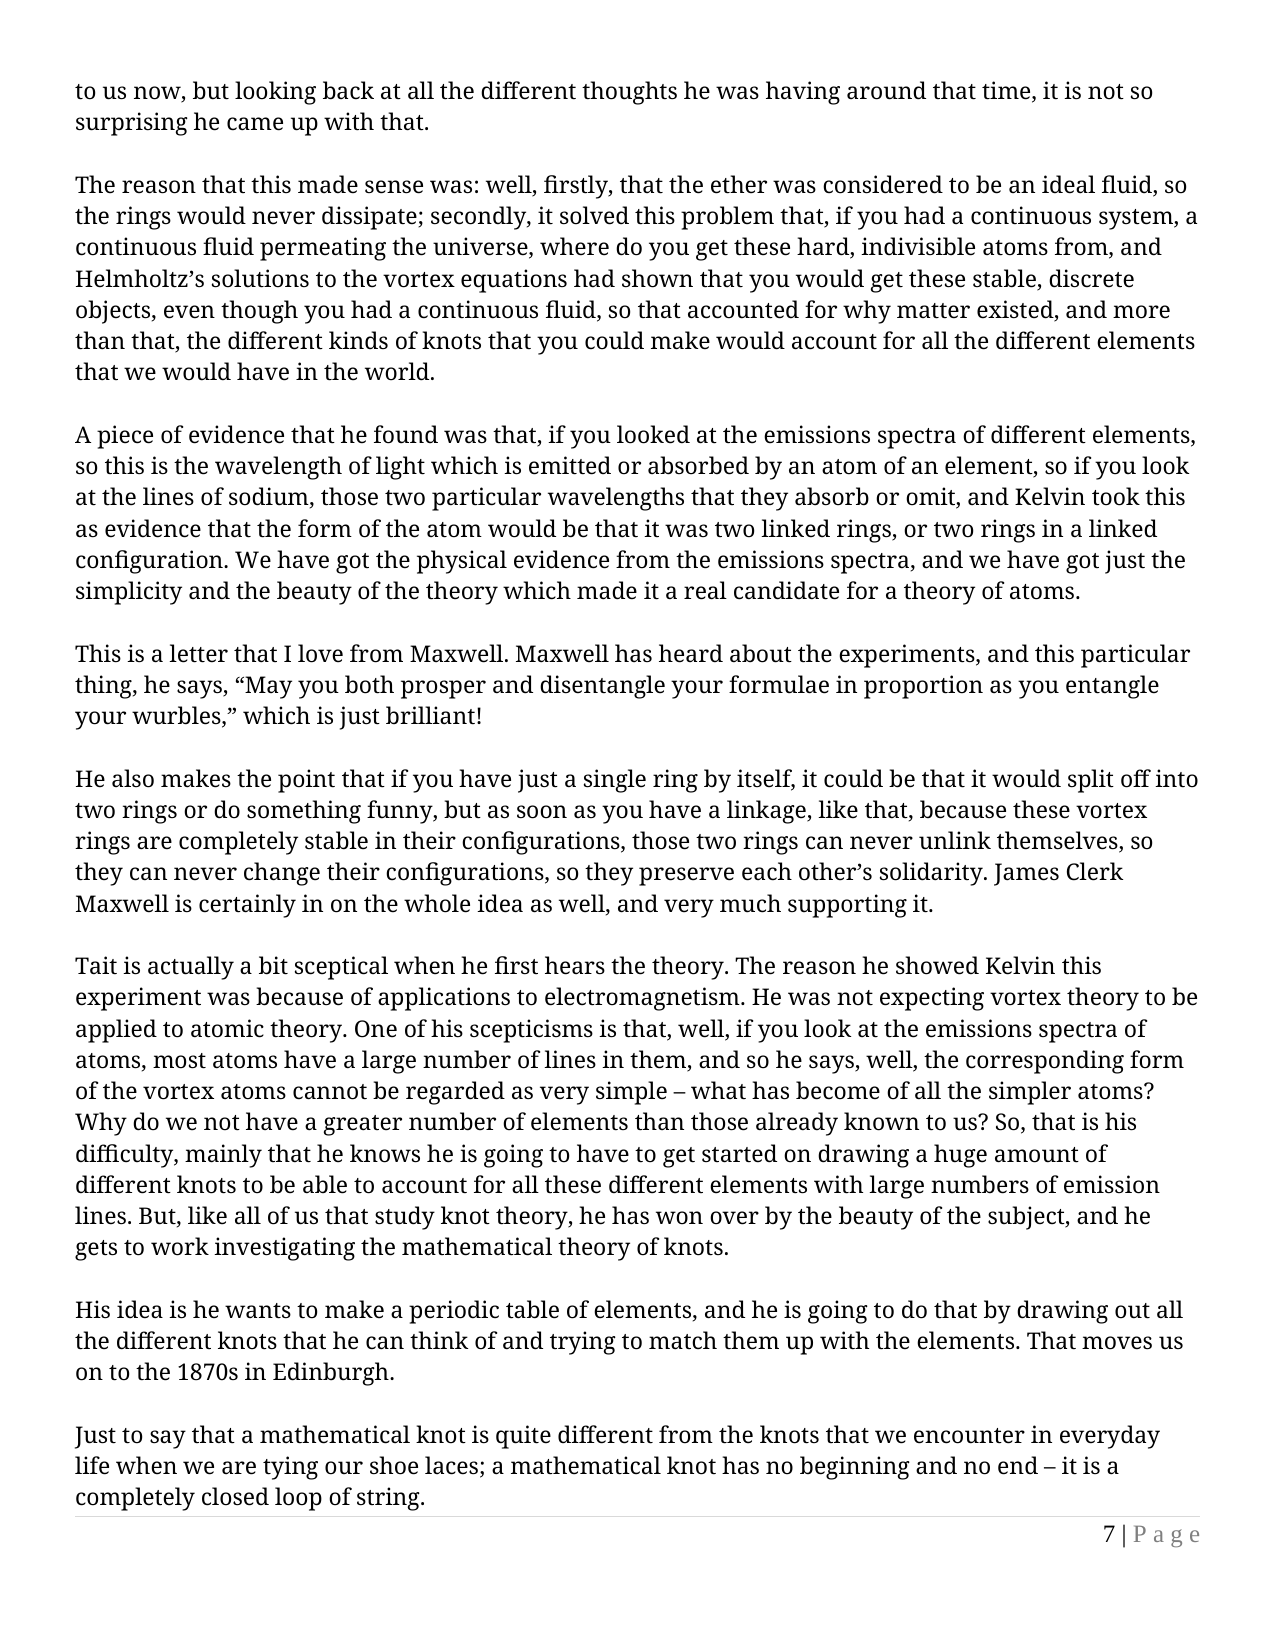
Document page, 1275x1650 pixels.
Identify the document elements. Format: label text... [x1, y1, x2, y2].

text Tait is actually a bit sceptical when he first hears the theory. The reason he showed Kelvin this experiment was because of applications to electromagnetism. He was not expecting vortex theory to be applied to atomic theory. One of his scepticisms is that, well, if you look at the emissions spectra of atoms, most atoms have a large number of lines in them, and so he says, well, the corresponding form of the vortex atoms cannot be regarded as very simple – what has become of all the simpler atoms? Why do we not have a greater number of elements than those already known to us? So, that is his difficulty, mainly that he knows he is going to have to get started on drawing a huge amount of different knots to be able to account for all these different elements with large numbers of emission lines. But, like all of us that study knot theory, he has won over by the beauty of the subject, and he gets to work investigating the mathematical theory of knots. [75, 950, 1200, 1262]
text A piece of evidence that he found was that, if you looked at the emissions spectra of different elements, so this is the wavelength of light which is emitted or absorbed by an atom of an element, so if you look at the lines of sodium, those two particular wavelengths that they absorb or omit, and Kelvin took this as evidence that the form of the atom would be that it was two linked rings, or two rings in a linked configuration. We have got the physical evidence from the emissions spectra, and we have got just the simplicity and the beauty of the theory which made it a real candidate for a theory of atoms. [75, 419, 1200, 606]
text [75, 75, 1200, 137]
text He also makes the point that if you have just a single ring by itself, it could be that it would split off into two rings or do something funny, but as soon as you have a linkage, like that, because these vortex rings are completely stable in their configurations, those two rings can never unlink themselves, so they can never change their configurations, so they preserve each other’s solidarity. James Clerk Maxwell is certainly in on the whole idea as well, and very much supporting it. [75, 762, 1200, 919]
text His idea is he wants to make a periodic table of elements, and he is going to do that by drawing out all the different knots that he can think of and trying to match them up with the elements. That moves us on to the 1870s in Edinburgh. [75, 1294, 1200, 1387]
text Just to say that a mathematical knot is quite different from the knots that we encounter in everyday life when we are tying our shoe laces; a mathematical knot has no beginning and no end – it is a completely closed loop of string. [75, 1419, 1200, 1512]
text The reason that this made sense was: well, firstly, that the ether was considered to be an ideal fluid, so the rings would never dissipate; secondly, it solved this problem that, if you had a continuous system, a continuous fluid permeating the universe, where do you get these hard, indivisible atoms from, and Helmholtz’s solutions to the vortex equations had shown that you would get these stable, discrete objects, even though you had a continuous fluid, so that accounted for why matter existed, and more than that, the different kinds of knots that you could make would account for all the different elements that we would have in the world. [75, 169, 1200, 387]
text This is a letter that I love from Maxwell. Maxwell has heard about the experiments, and this particular thing, he says, “May you both prosper and disentangle your formulae in proportion as you entangle your wurbles,” which is just brilliant! [75, 637, 1200, 731]
